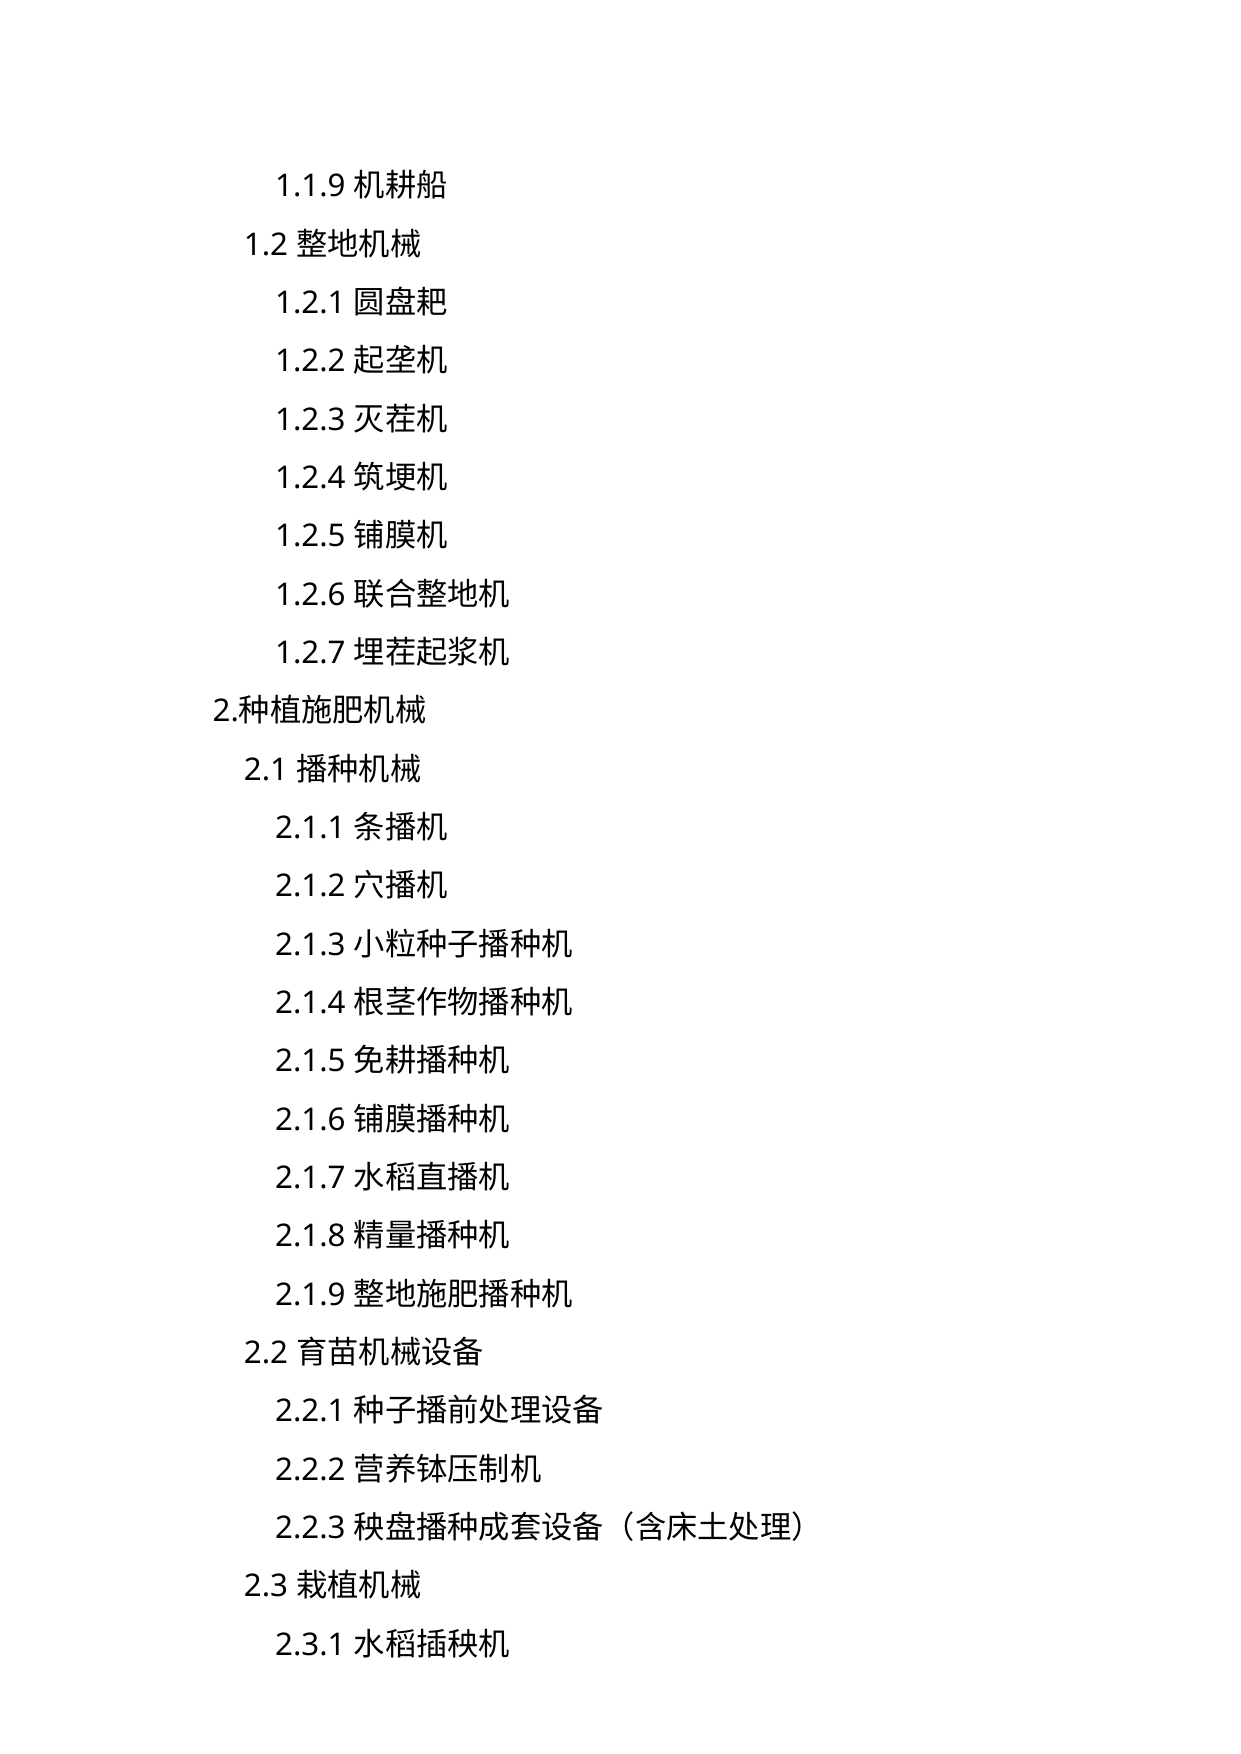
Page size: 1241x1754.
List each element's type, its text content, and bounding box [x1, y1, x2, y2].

text 2.3.1 水稻插秧机 [150, 1608, 1098, 1667]
text 2.1.8 精量播种机 [150, 1200, 1098, 1258]
text 2.1.2 穴播机 [150, 850, 1098, 908]
text 2.1.5 免耕播种机 [150, 1025, 1098, 1083]
text 1.2.5 铺膜机 [150, 500, 1098, 558]
text 1.1.9 机耕船 [150, 150, 1098, 208]
text 2.2.2 营养钵压制机 [150, 1433, 1098, 1492]
text 1.2.2 起垄机 [150, 325, 1098, 383]
text 1.2.3 灭茬机 [150, 383, 1098, 442]
text 2.1.1 条播机 [150, 792, 1098, 850]
text 1.2.4 筑埂机 [150, 442, 1098, 500]
text 2.2.3 秧盘播种成套设备（含床土处理） [150, 1492, 1098, 1550]
text 2.种植施肥机械 [150, 675, 1098, 733]
text 2.1.3 小粒种子播种机 [150, 908, 1098, 967]
text 1.2.1 圆盘耙 [150, 267, 1098, 325]
text 2.1.7 水稻直播机 [150, 1142, 1098, 1200]
text 2.1.4 根茎作物播种机 [150, 967, 1098, 1025]
text 2.1 播种机械 [150, 733, 1098, 792]
text 1.2.7 埋茬起浆机 [150, 617, 1098, 675]
text 1.2 整地机械 [150, 208, 1098, 267]
text 2.3 栽植机械 [150, 1550, 1098, 1608]
text 2.2 育苗机械设备 [150, 1317, 1098, 1375]
text 2.1.9 整地施肥播种机 [150, 1258, 1098, 1317]
text 1.2.6 联合整地机 [150, 558, 1098, 617]
text 2.1.6 铺膜播种机 [150, 1083, 1098, 1142]
text 2.2.1 种子播前处理设备 [150, 1375, 1098, 1433]
